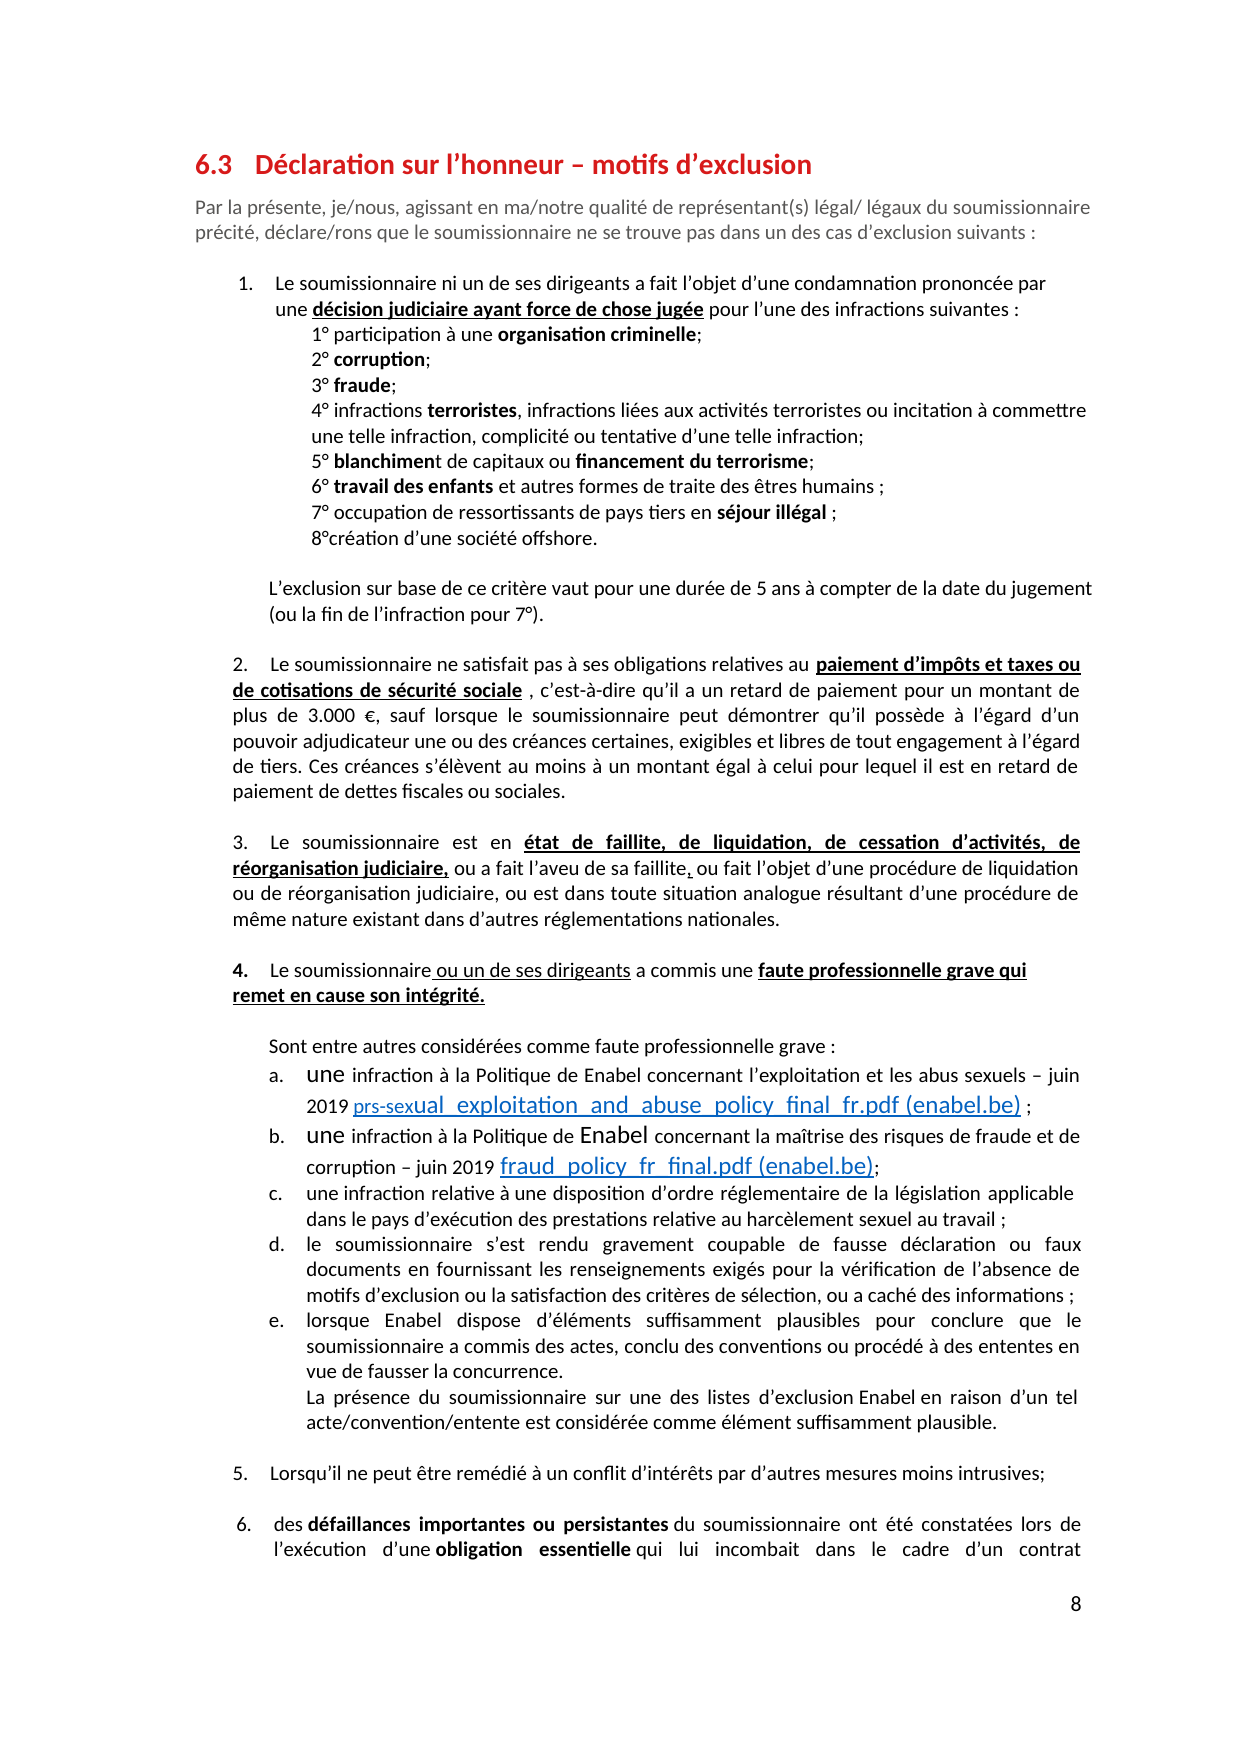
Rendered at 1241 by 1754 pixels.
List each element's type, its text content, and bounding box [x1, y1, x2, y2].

text l’exécution d’une obligation essentielle qui lui incombait dans le cadre d’un contrat [164, 1536, 1081, 1562]
list Le soumissionnaire ni un de ses dirigeants a fait l’objet d’une condamnation prononcée par [238, 270, 1123, 296]
text Par la présente, je/nous, agissant en ma/notre qualité de représentant(s) légal/ légaux du soumissionnaire précité, déclare/rons que le soumissionnaire ne se trouve pas dans un des cas d’exclusion suivants : [195, 194, 1123, 245]
text 1° participation à une organisation criminelle; 2° corruption; [311, 321, 704, 372]
text acte/convention/entente est considérée comme élément suffisamment plausible. [306, 1409, 1123, 1434]
text 4° infractions terroristes, infractions liées aux activités terroristes ou incitation à commettre [311, 397, 1123, 423]
list des défaillances importantes ou persistantes du soumissionnaire ont été constatées lors de [164, 1511, 1081, 1536]
list lorsque Enabel dispose d’éléments suffisamment plausibles pour conclure que le soumissionnaire a commis des actes, conclu des conventions ou procédé à des ententes en vue de fausser la concurrence. [269, 1308, 1082, 1384]
text une décision judiciaire ayant force de chose jugée pour l’une des infractions suivantes : [275, 296, 1123, 321]
subtitle Déclaration sur l’honneur – motifs d’exclusion [195, 146, 1123, 181]
text 8°création d’une société offshore. [311, 524, 1123, 550]
list Le soumissionnaire est en état de faillite, de liquidation, de cessation d’activités, de réorganisation judiciaire, ou a fait l’aveu de sa faillite, ou fait l’objet d’une procédure de liquidation ou de réorganisation judiciaire, ou est dans toute situation analogue résultant d’une procédure de même nature existant dans d’autres réglementations nationales. [232, 829, 1081, 931]
text La présence du soumissionnaire sur une des listes d’exclusion Enabel en raison d’un tel [306, 1384, 1123, 1409]
list une infraction à la Politique de Enabel concernant la maîtrise des risques de fraude et de corruption – juin 2019 fraud_policy_fr_final.pdf (enabel.be); [269, 1119, 1081, 1180]
list une infraction à la Politique de Enabel concernant l’exploitation et les abus sexuels – juin 2019 prs-sexual_exploitation_and_abuse_policy_final_fr.pdf (enabel.be) ; [269, 1058, 1081, 1119]
text (ou la fin de l’infraction pour 7°). [268, 601, 1123, 626]
text 3° fraude; [311, 372, 1123, 397]
text 6° travail des enfants et autres formes de traite des êtres humains ; 7° occupation de ressortissants de pays tiers en séjour illégal ; [311, 474, 887, 524]
text dans le pays d’exécution des prestations relative au harcèlement sexuel au travail ; [306, 1206, 1123, 1231]
list une infraction relative à une disposition d’ordre réglementaire de la législation applicable [269, 1181, 1123, 1206]
text L’exclusion sur base de ce critère vaut pour une durée de 5 ans à compter de la date du jugement [268, 575, 1123, 601]
list Le soumissionnaire ne satisfait pas à ses obligations relatives au paiement d’impôts et taxes ou de cotisations de sécurité sociale , c’est-à-dire qu’il a un retard de paiement pour un montant de plus de 3.000 €, sauf lorsque le soumissionnaire peut démontrer qu’il possède à l’égard d’un pouvoir adjudicateur une ou des créances certaines, exigibles et libres de tout engagement à l’égard de tiers. Ces créances s’élèvent au moins à un montant égal à celui pour lequel il est en retard de paiement de dettes fiscales ou sociales. [232, 652, 1081, 804]
list le soumissionnaire s’est rendu gravement coupable de fausse déclaration ou faux documents en fournissant les renseignements exigés pour la vérification de l’absence de motifs d’exclusion ou la satisfaction des critères de sélection, ou a caché des informations ; [269, 1231, 1081, 1307]
list Le soumissionnaire ou un de ses dirigeants a commis une faute professionnelle grave qui remet en cause son intégrité. [232, 957, 1027, 1008]
list Lorsqu’il ne peut être remédié à un conflit d’intérêts par d’autres mesures moins intrusives; [232, 1460, 1123, 1486]
text Sont entre autres considérées comme faute professionnelle grave : [269, 1033, 1123, 1058]
text une telle infraction, complicité ou tentative d’une telle infraction; 5° blanchiment de capitaux ou financement du terrorisme; [311, 423, 867, 474]
